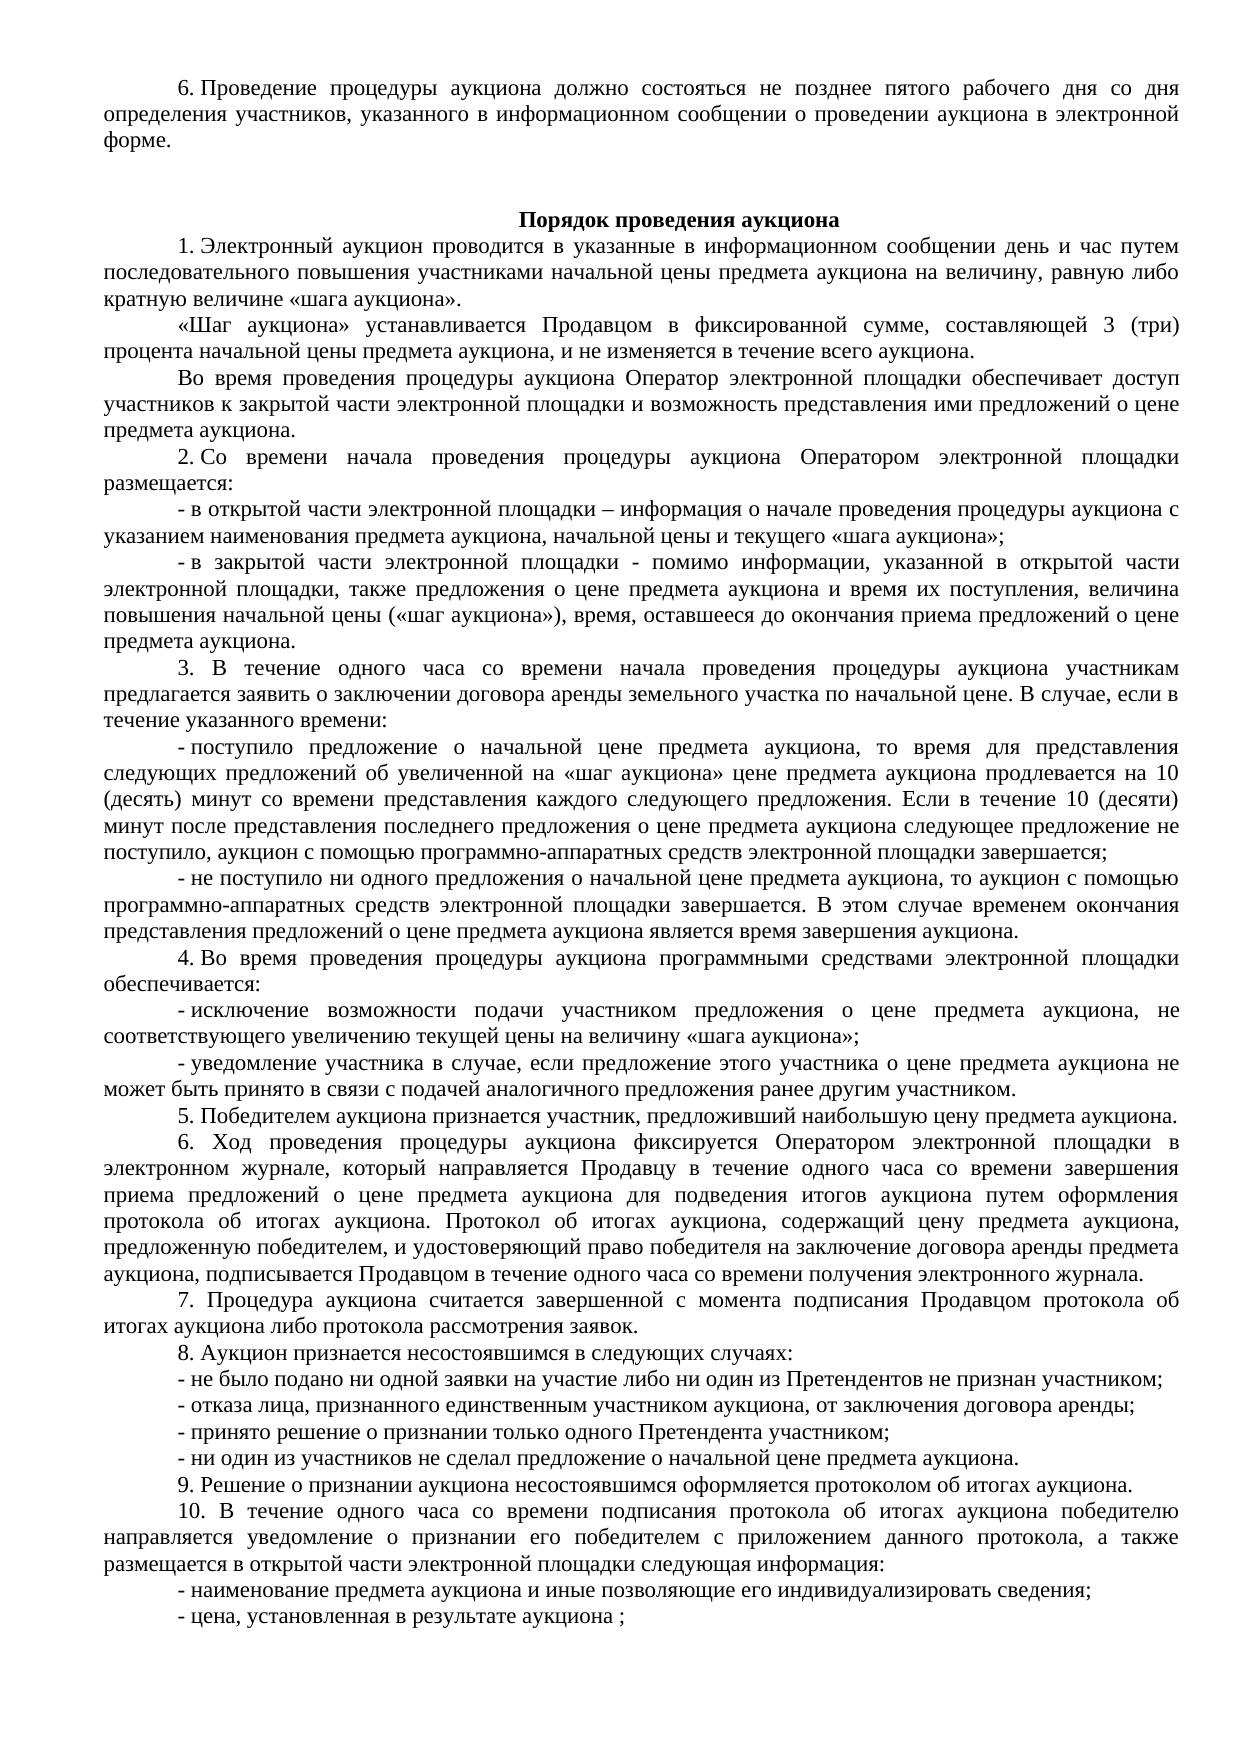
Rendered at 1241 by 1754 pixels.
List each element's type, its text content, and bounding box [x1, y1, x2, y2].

text - цена, установленная в результате аукциона ; [103, 1602, 1181, 1629]
text - исключение возможности подачи участником предложения о цене предмета аукциона, не соответствующего увеличению текущей цены на величину «шага аукциона»; [103, 996, 1181, 1049]
text 7. Процедура аукциона считается завершенной с момента подписания Продавцом протокола об итогах аукциона либо протокола рассмотрения заявок. [103, 1286, 1181, 1339]
text 6. Проведение процедуры аукциона должно состояться не позднее пятого рабочего дня со дня определения участников, указанного в информационном сообщении о проведении аукциона в электронной форме. [103, 74, 1181, 153]
text - принято решение о признании только одного Претендента участником; [103, 1418, 1181, 1444]
text - уведомление участника в случае, если предложение этого участника о цене предмета аукциона не может быть принято в связи с подачей аналогичного предложения ранее другим участником. [103, 1049, 1181, 1102]
text - наименование предмета аукциона и иные позволяющие его индивидуализировать сведения; [103, 1576, 1181, 1602]
text - в закрытой части электронной площадки - помимо информации, указанной в открытой части электронной площадки, также предложения о цене предмета аукциона и время их поступления, величина повышения начальной цены («шаг аукциона»), время, оставшееся до окончания приема предложений о цене предмета аукциона. [103, 548, 1181, 654]
text 8. Аукцион признается несостоявшимся в следующих случаях: [103, 1339, 1181, 1365]
text 1. Электронный аукцион проводится в указанные в информационном сообщении день и час путем последовательного повышения участниками начальной цены предмета аукциона на величину, равную либо кратную величине «шага аукциона». [103, 232, 1181, 311]
text 3. В течение одного часа со времени начала проведения процедуры аукциона участникам предлагается заявить о заключении договора аренды земельного участка по начальной цене. В случае, если в течение указанного времени: [103, 654, 1181, 733]
text - в открытой части электронной площадки – информация о начале проведения процедуры аукциона с указанием наименования предмета аукциона, начальной цены и текущего «шага аукциона»; [103, 496, 1181, 548]
text 6. Ход проведения процедуры аукциона фиксируется Оператором электронной площадки в электронном журнале, который направляется Продавцу в течение одного часа со времени завершения приема предложений о цене предмета аукциона для подведения итогов аукциона путем оформления протокола об итогах аукциона. Протокол об итогах аукциона, содержащий цену предмета аукциона, предложенную победителем, и удостоверяющий право победителя на заключение договора аренды предмета аукциона, подписывается Продавцом в течение одного часа со времени получения электронного журнала. [103, 1128, 1181, 1286]
text 4. Во время проведения процедуры аукциона программными средствами электронной площадки обеспечивается: [103, 943, 1181, 996]
text - ни один из участников не сделал предложение о начальной цене предмета аукциона. [103, 1444, 1181, 1471]
text «Шаг аукциона» устанавливается Продавцом в фиксированной сумме, составляющей 3 (три) процента начальной цены предмета аукциона, и не изменяется в течение всего аукциона. [103, 311, 1181, 364]
text - отказа лица, признанного единственным участником аукциона, от заключения договора аренды; [103, 1392, 1181, 1418]
text 10. В течение одного часа со времени подписания протокола об итогах аукциона победителю направляется уведомление о признании его победителем с приложением данного протокола, а также размещается в открытой части электронной площадки следующая информация: [103, 1497, 1181, 1576]
text 2. Со времени начала проведения процедуры аукциона Оператором электронной площадки размещается: [103, 443, 1181, 496]
text 5. Победителем аукциона признается участник, предложивший наибольшую цену предмета аукциона. [103, 1102, 1181, 1128]
text - не поступило ни одного предложения о начальной цене предмета аукциона, то аукцион с помощью программно-аппаратных средств электронной площадки завершается. В этом случае временем окончания представления предложений о цене предмета аукциона является время завершения аукциона. [103, 864, 1181, 943]
text - поступило предложение о начальной цене предмета аукциона, то время для представления следующих предложений об увеличенной на «шаг аукциона» цене предмета аукциона продлевается на 10 (десять) минут со времени представления каждого следующего предложения. Если в течение 10 (десяти) минут после представления последнего предложения о цене предмета аукциона следующее предложение не поступило, аукцион с помощью программно-аппаратных средств электронной площадки завершается; [103, 733, 1181, 864]
text Порядок проведения аукциона [103, 206, 1181, 232]
text 9. Решение о признании аукциона несостоявшимся оформляется протоколом об итогах аукциона. [103, 1471, 1181, 1497]
text Во время проведения процедуры аукциона Оператор электронной площадки обеспечивает доступ участников к закрытой части электронной площадки и возможность представления ими предложений о цене предмета аукциона. [103, 364, 1181, 443]
text - не было подано ни одной заявки на участие либо ни один из Претендентов не признан участником; [103, 1365, 1181, 1392]
